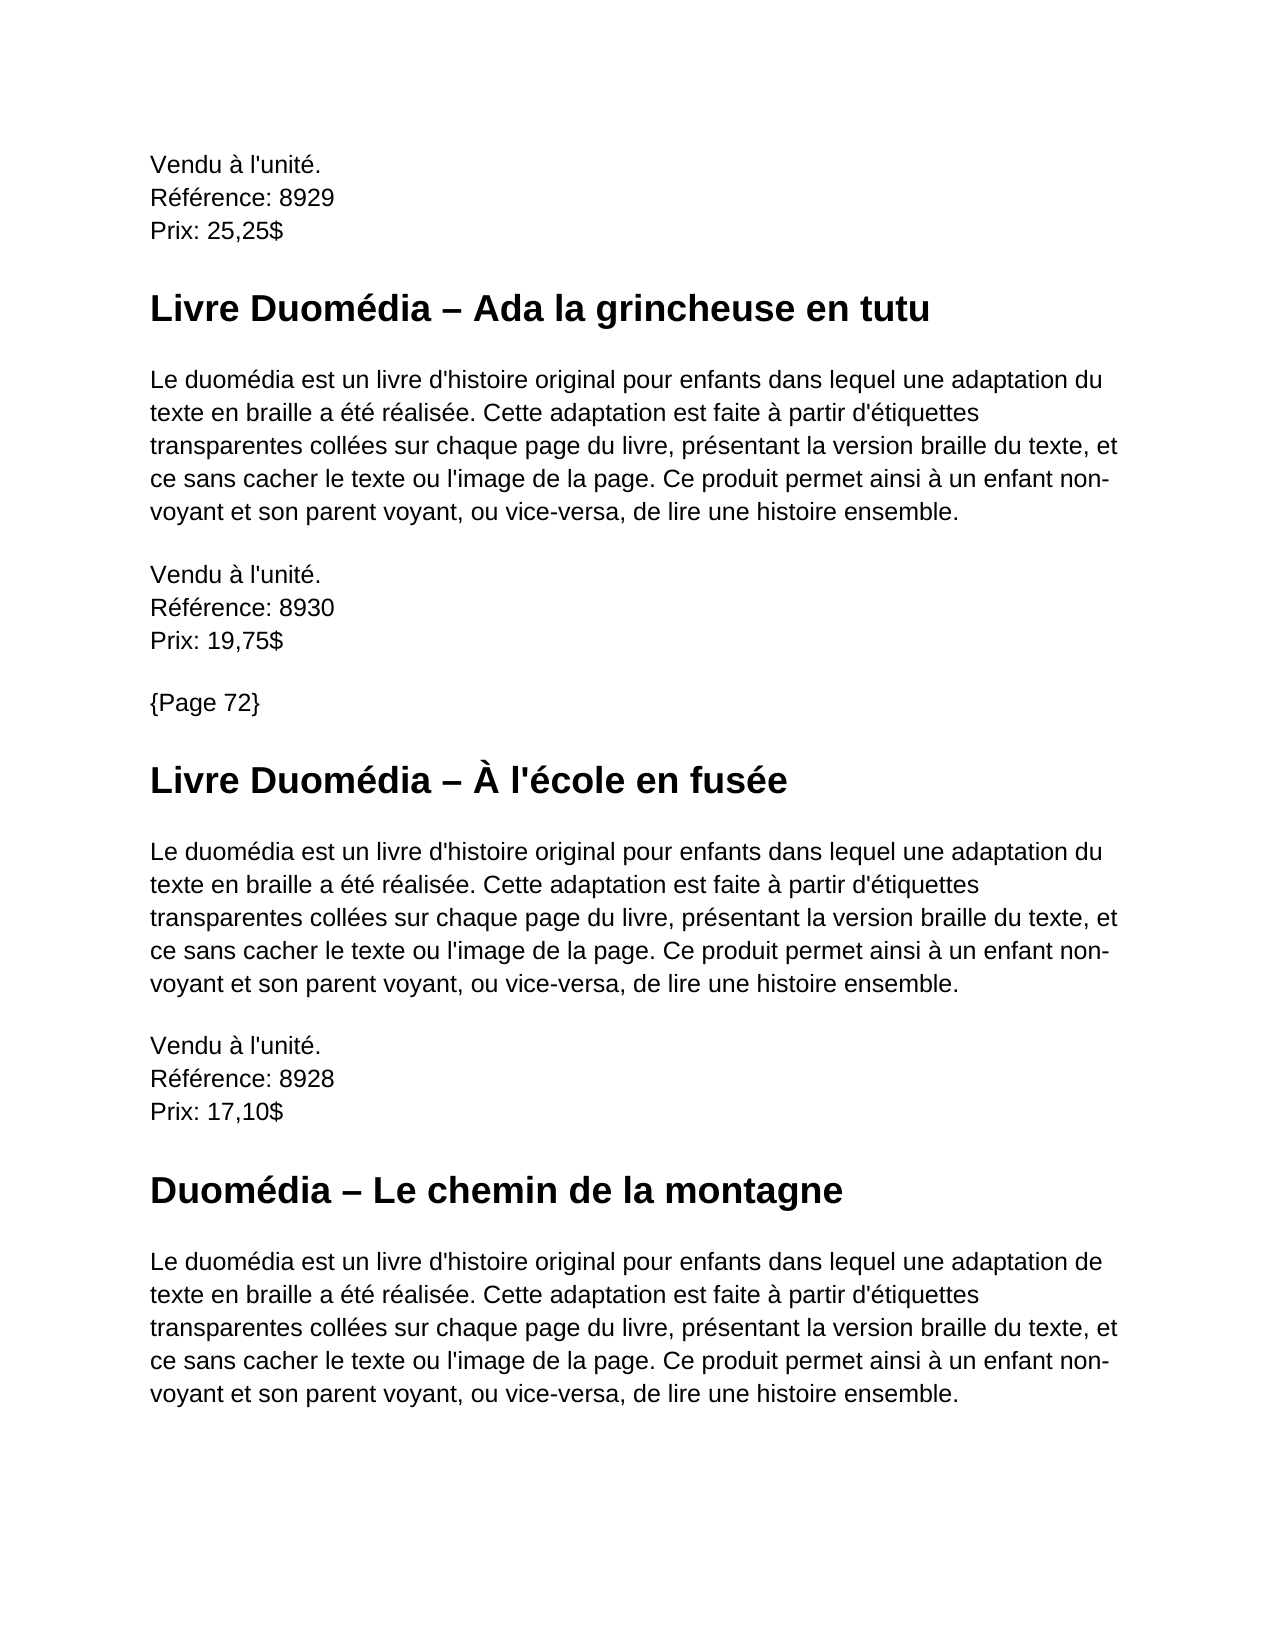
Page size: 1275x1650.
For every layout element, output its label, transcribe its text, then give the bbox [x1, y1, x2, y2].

subtitle Duomédia – Le chemin de la montagne [150, 1168, 1125, 1211]
subtitle Livre Duomédia – Ada la grincheuse en tutu [150, 287, 1125, 330]
text {Page 72} [150, 688, 1125, 717]
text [150, 365, 1125, 526]
text Vendu à l'unité. Référence: 8930 Prix: 19,75$ [150, 559, 1125, 654]
text Le duomédia est un livre d'histoire original pour enfants dans lequel une adaptation de texte en braille a été réalisée. Cette adaptation est faite à partir d'étiquettes transparentes collées sur chaque page du livre, présentant la version braille du texte, et ce sans cacher le texte ou l'image de la page. Ce produit permet ainsi à un enfant non-voyant et son parent voyant, ou vice-versa, de lire une histoire ensemble. [150, 1247, 1125, 1407]
subtitle Livre Duomédia – À l'école en fusée [150, 758, 1125, 801]
text Vendu à l'unité. Référence: 8929 Prix: 25,25$ [150, 150, 1125, 245]
text Vendu à l'unité. Référence: 8928 Prix: 17,10$ [150, 1031, 1125, 1126]
